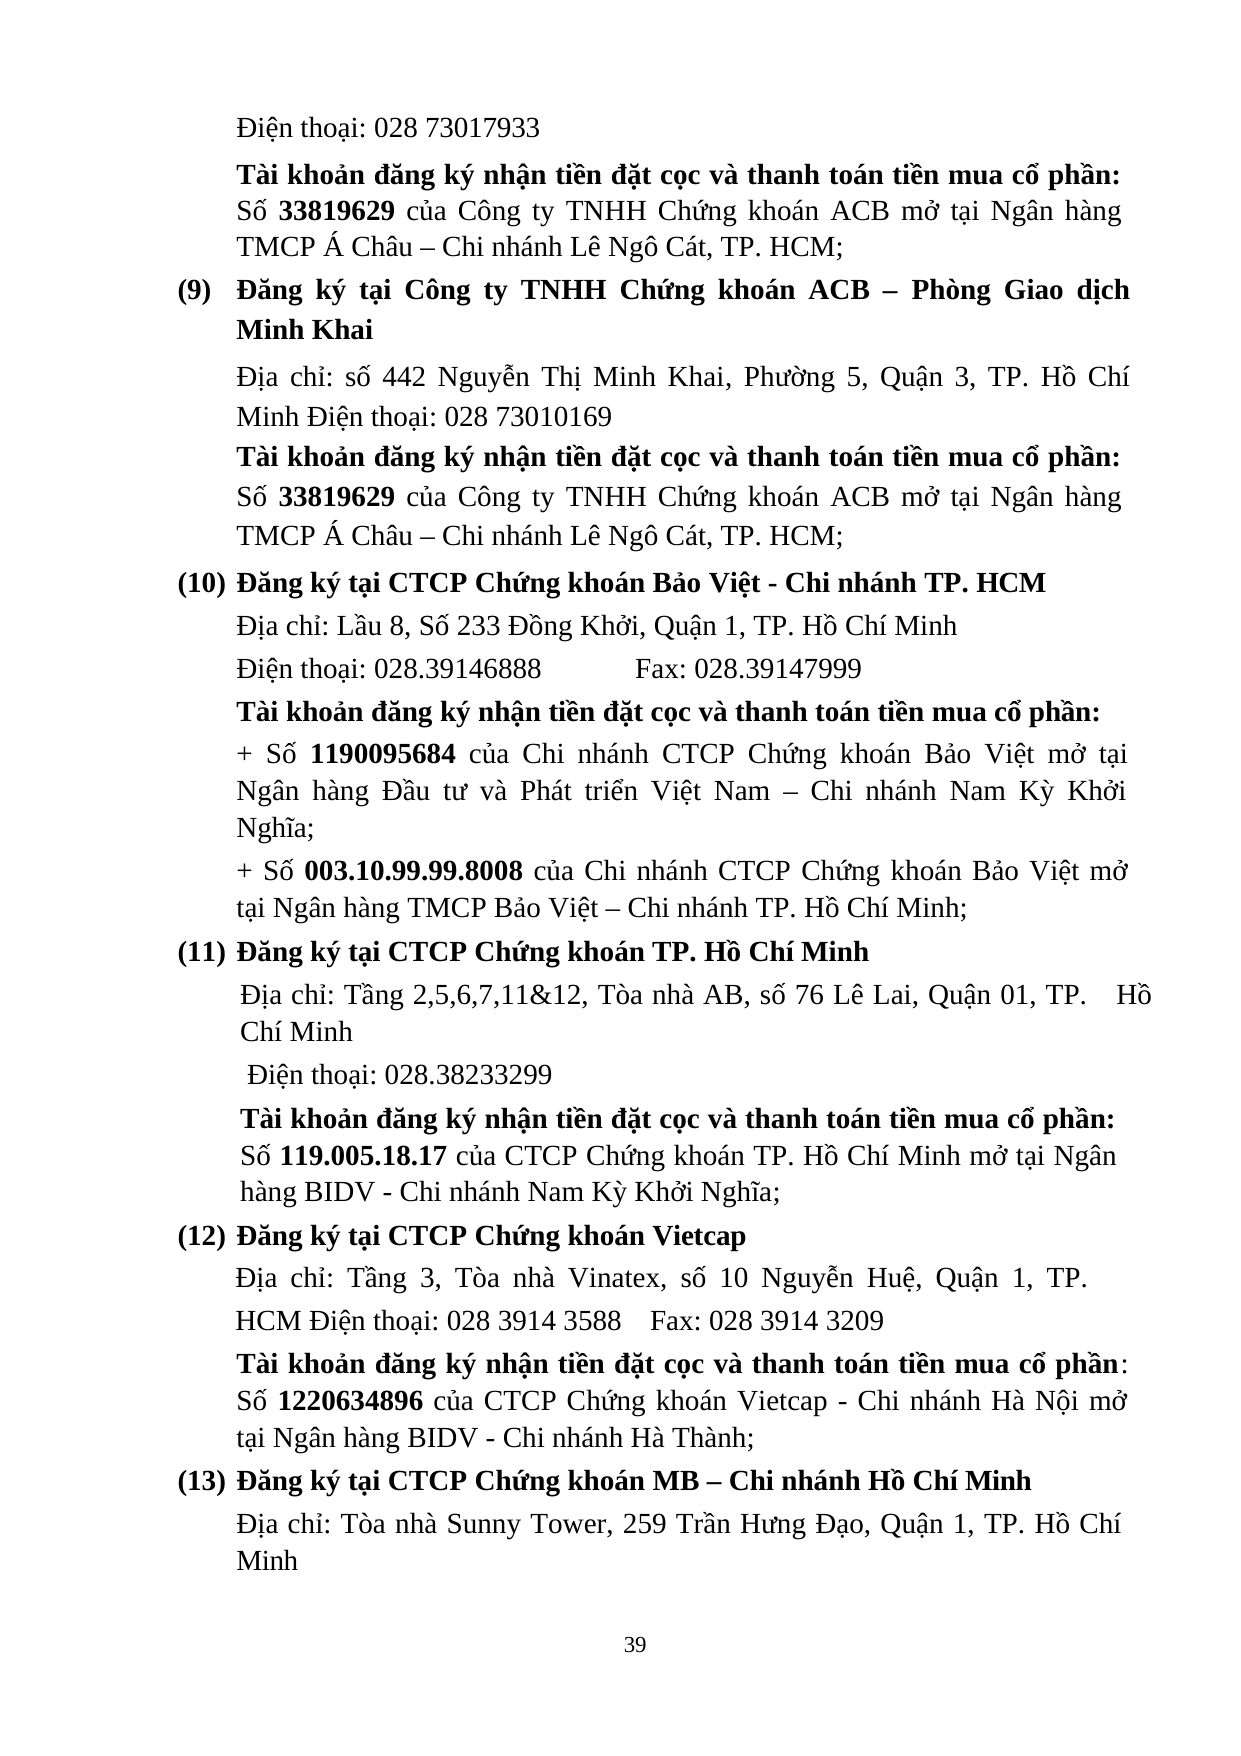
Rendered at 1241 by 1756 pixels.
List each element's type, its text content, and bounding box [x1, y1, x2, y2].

list Đăng ký tại CTCP Chứng khoán TP. Hồ Chí Minh [177, 934, 1117, 968]
subtitle Tài khoản đăng ký nhận tiền đặt cọc và thanh toán tiền mua cổ phần: [236, 694, 1152, 727]
text Điện thoại: 028.38233299 [240, 1057, 1152, 1091]
text Địa chỉ: Tòa nhà Sunny Tower, 259 Trần Hưng Đạo, Quận 1, TP. Hồ Chí Minh [236, 1506, 1122, 1576]
subtitle Đăng ký tại CTCP Chứng khoán Vietcap [177, 1218, 1152, 1251]
text Điện thoại: 028 73017933 [236, 110, 1152, 144]
subtitle Địa chỉ: số 442 Nguyễn Thị Minh Khai, Phường 5, Quận 3, TP. Hồ Chí Minh Điện thoại: 028 73010169 [236, 359, 1130, 433]
text + Số 003.10.99.99.8008 của Chi nhánh CTCP Chứng khoán Bảo Việt mở tại Ngân hàng TMCP Bảo Việt – Chi nhánh TP. Hồ Chí Minh; [236, 853, 1129, 924]
subtitle Đăng ký tại CTCP Chứng khoán Bảo Việt - Chi nhánh TP. HCM [177, 565, 1152, 598]
text Tài khoản đăng ký nhận tiền đặt cọc và thanh toán tiền mua cổ phần: Số 119.005.18.17 của CTCP Chứng khoán TP. Hồ Chí Minh mở tại Ngân hàng BIDV - Chi nhánh Nam Kỳ Khởi Nghĩa; [240, 1101, 1117, 1208]
text Địa chỉ: Tầng 2,5,6,7,11&12, Tòa nhà AB, số 76 Lê Lai, Quận 01, TP. Hồ Chí Minh [240, 977, 1152, 1048]
text Địa chỉ: Tầng 3, Tòa nhà Vinatex, số 10 Nguyễn Huệ, Quận 1, TP. HCM Điện thoại: 028 3914 3588 Fax: 028 3914 3209 [235, 1260, 1088, 1337]
text Tài khoản đăng ký nhận tiền đặt cọc và thanh toán tiền mua cổ phần: Số 1220634896 của CTCP Chứng khoán Vietcap - Chi nhánh Hà Nội mở tại Ngân hàng BIDV - Chi nhánh Hà Thành; [236, 1346, 1128, 1453]
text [236, 157, 1123, 263]
subtitle Đăng ký tại Công ty TNHH Chứng khoán ACB – Phòng Giao dịch Minh Khai [177, 272, 1130, 346]
text + Số 1190095684 của Chi nhánh CTCP Chứng khoán Bảo Việt mở tại Ngân hàng Đầu tư và Phát triển Việt Nam – Chi nhánh Nam Kỳ Khởi Nghĩa; [236, 737, 1128, 844]
subtitle Đăng ký tại CTCP Chứng khoán MB – Chi nhánh Hồ Chí Minh [177, 1463, 1152, 1497]
text Địa chỉ: Lầu 8, Số 233 Đồng Khởi, Quận 1, TP. Hồ Chí Minh Điện thoại: 028.39146888 Fax: 028.39147999 [236, 608, 958, 684]
